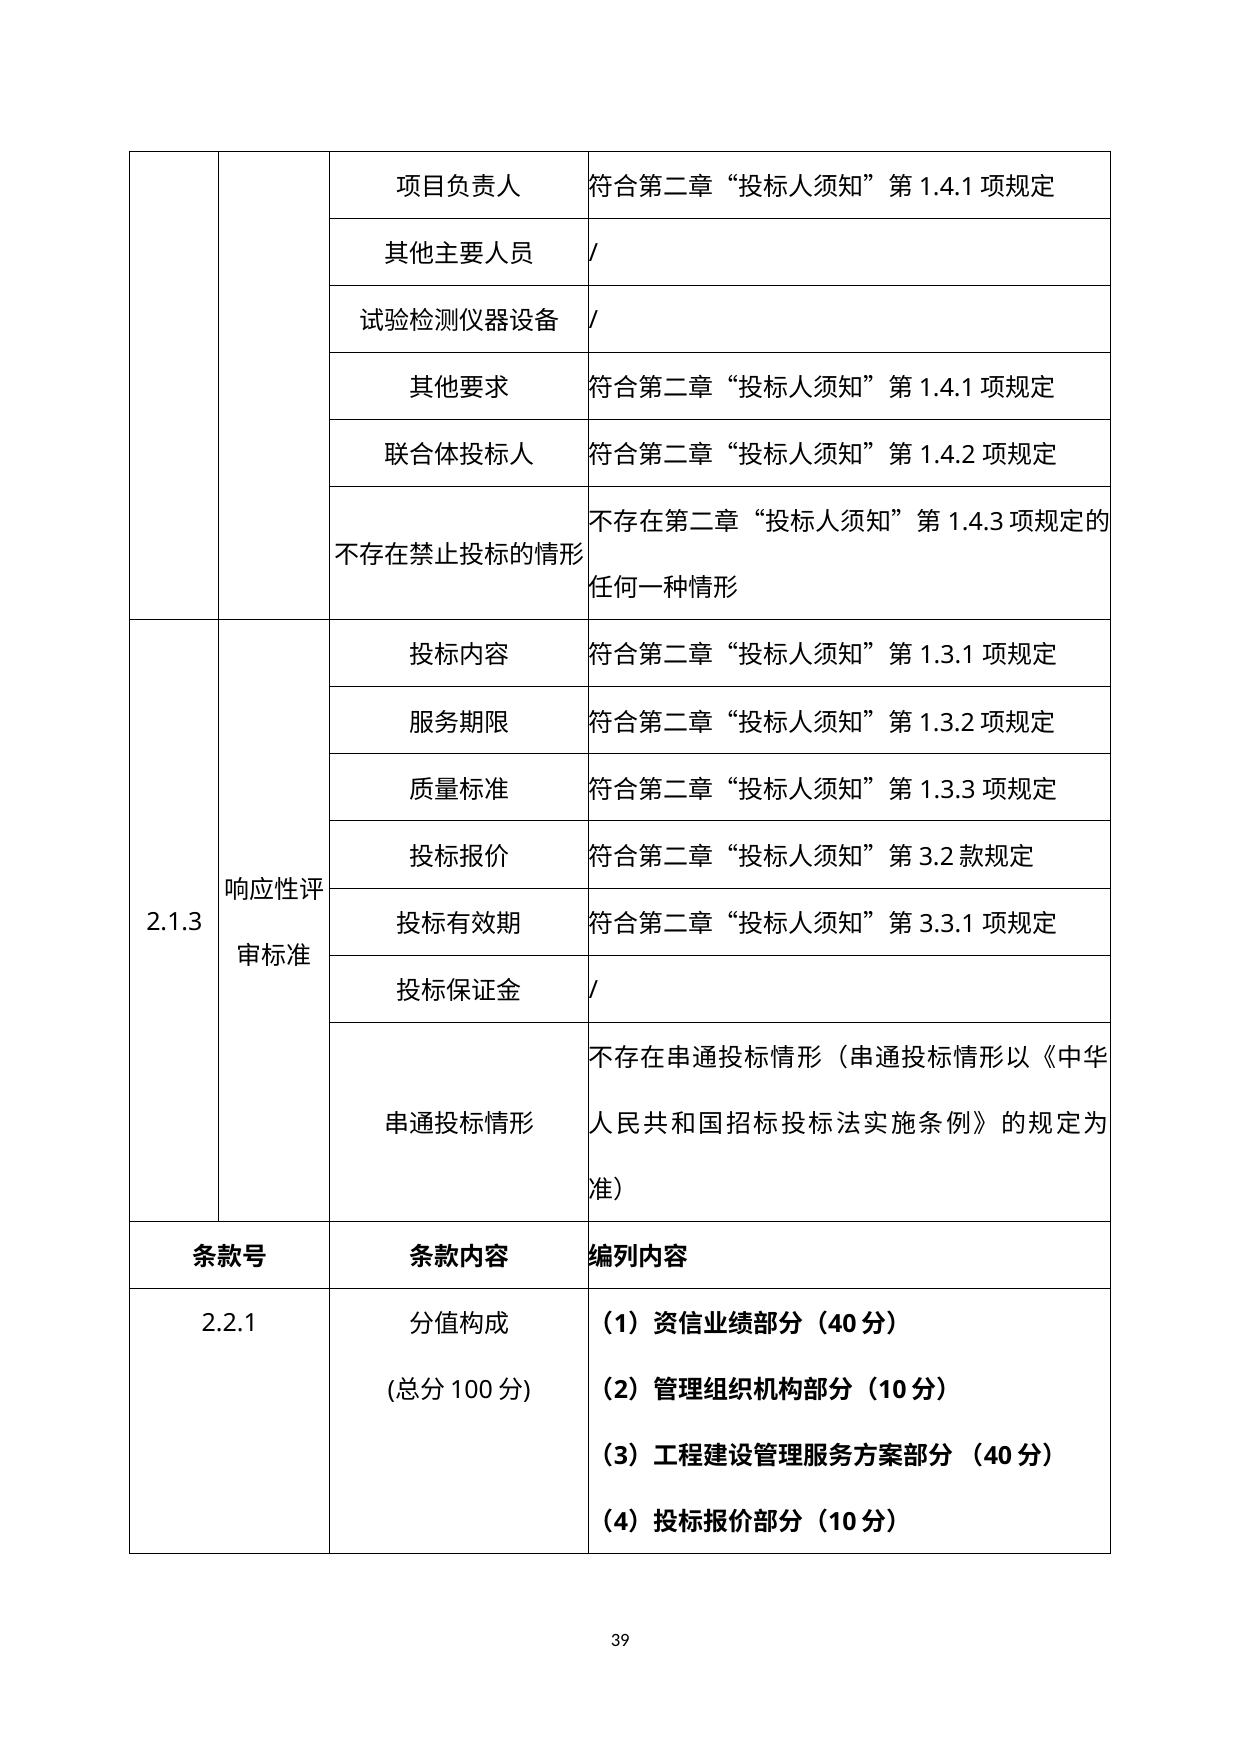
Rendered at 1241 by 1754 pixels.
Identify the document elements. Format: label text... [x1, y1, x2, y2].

table_cell 2.1.3 [130, 620, 218, 1221]
table_cell 投标内容 [330, 620, 588, 686]
table_cell 2.2.1 [130, 1289, 329, 1553]
table_cell 符合第二章“投标人须知”第 3.3.1 项规定 [589, 889, 1110, 954]
table_cell 投标保证金 [330, 956, 588, 1022]
table_cell 不存在禁止投标的情形 [330, 487, 588, 619]
table_cell 符合第二章“投标人须知”第 1.3.3 项规定 [589, 754, 1110, 820]
table_cell 不存在串通投标情形（串通投标情形以《中华人民共和国招标投标法实施条例》的规定为准） [589, 1023, 1110, 1221]
table_cell 条款号 [130, 1222, 329, 1288]
table_cell 试验检测仪器设备 [330, 286, 588, 352]
table_cell 符合第二章“投标人须知”第3.2款规定 [589, 821, 1110, 887]
table_cell / [589, 219, 1110, 285]
table_cell 联合体投标人 [330, 420, 588, 486]
table_cell 响应性评审标准 [219, 620, 329, 1221]
table_cell 符合第二章“投标人须知”第1.4.1项规定 [589, 353, 1110, 419]
table_cell 串通投标情形 [330, 1023, 588, 1221]
table_cell 符合第二章“投标人须知”第 1.4.2 项规定 [589, 420, 1110, 486]
table_cell 编列内容 [589, 1222, 1110, 1288]
table_cell 符合第二章“投标人须知”第1.3.2项规定 [589, 687, 1110, 753]
table_cell 符合第二章“投标人须知”第1.4.1项规定 [589, 152, 1110, 218]
table_cell 服务期限 [330, 687, 588, 753]
table_cell / [589, 956, 1110, 1022]
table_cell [589, 1289, 1110, 1553]
table_cell 质量标准 [330, 754, 588, 820]
table_cell 不存在第二章“投标人须知”第1.4.3项规定的任何一种情形 [589, 487, 1110, 619]
table_cell 项目负责人 [330, 152, 588, 218]
table_cell 其他主要人员 [330, 219, 588, 285]
table_cell / [589, 286, 1110, 352]
table_cell 投标有效期 [330, 889, 588, 954]
table_cell 符合第二章“投标人须知”第 1.3.1 项规定 [589, 620, 1110, 686]
table_cell 条款内容 [330, 1222, 588, 1288]
table_cell 投标报价 [330, 821, 588, 887]
table_cell 其他要求 [330, 353, 588, 419]
table_cell 分值构成 (总分100分) [330, 1289, 588, 1553]
